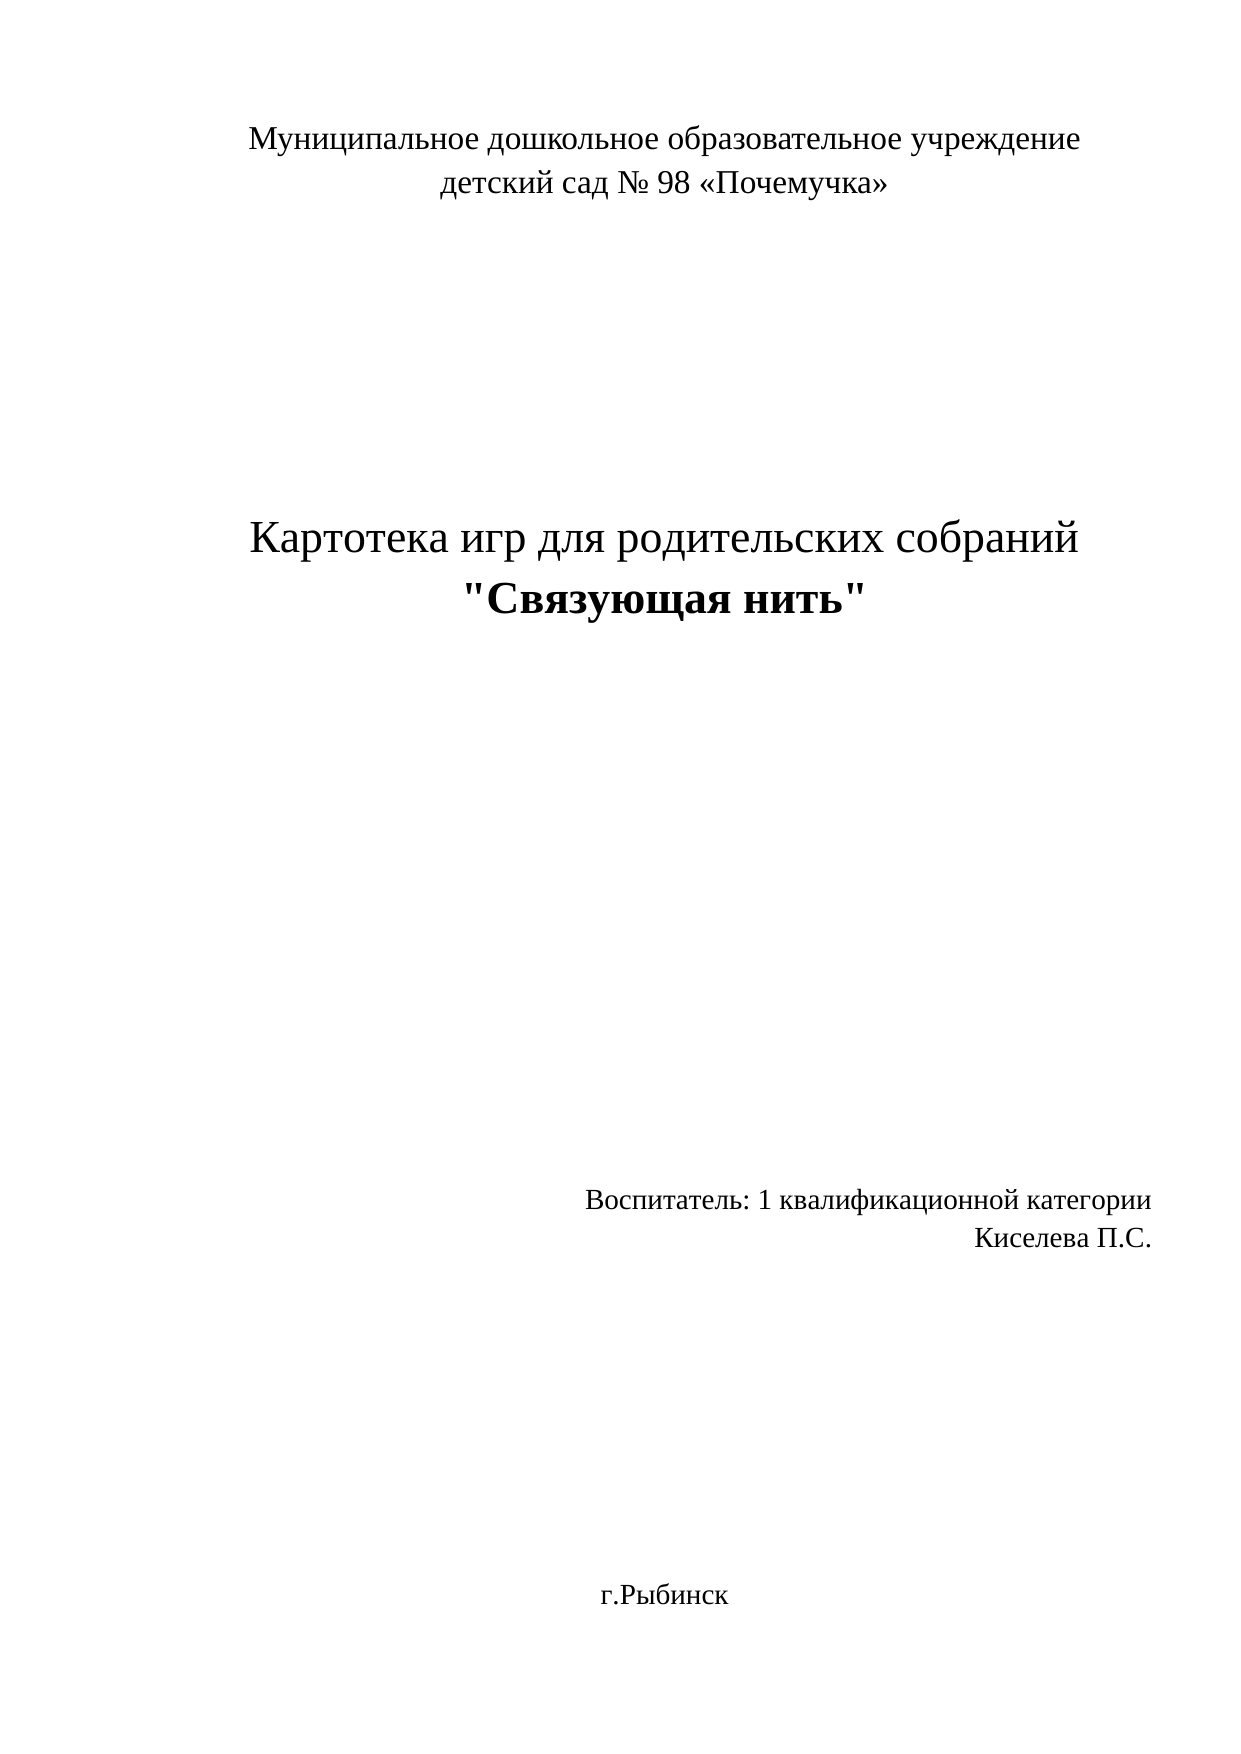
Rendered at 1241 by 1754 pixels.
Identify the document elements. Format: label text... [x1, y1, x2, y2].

text г.Рыбинск [177, 1577, 1152, 1611]
text Картотека игр для родительских собраний "Связующая нить" [177, 510, 1152, 623]
text детский сад № 98 «Почемучка» [177, 162, 1152, 201]
text Муниципальное дошкольное образовательное учреждение [177, 118, 1152, 156]
text Киселева П.С. [177, 1220, 1152, 1254]
text Воспитатель: 1 квалификационной категории [177, 1182, 1152, 1215]
